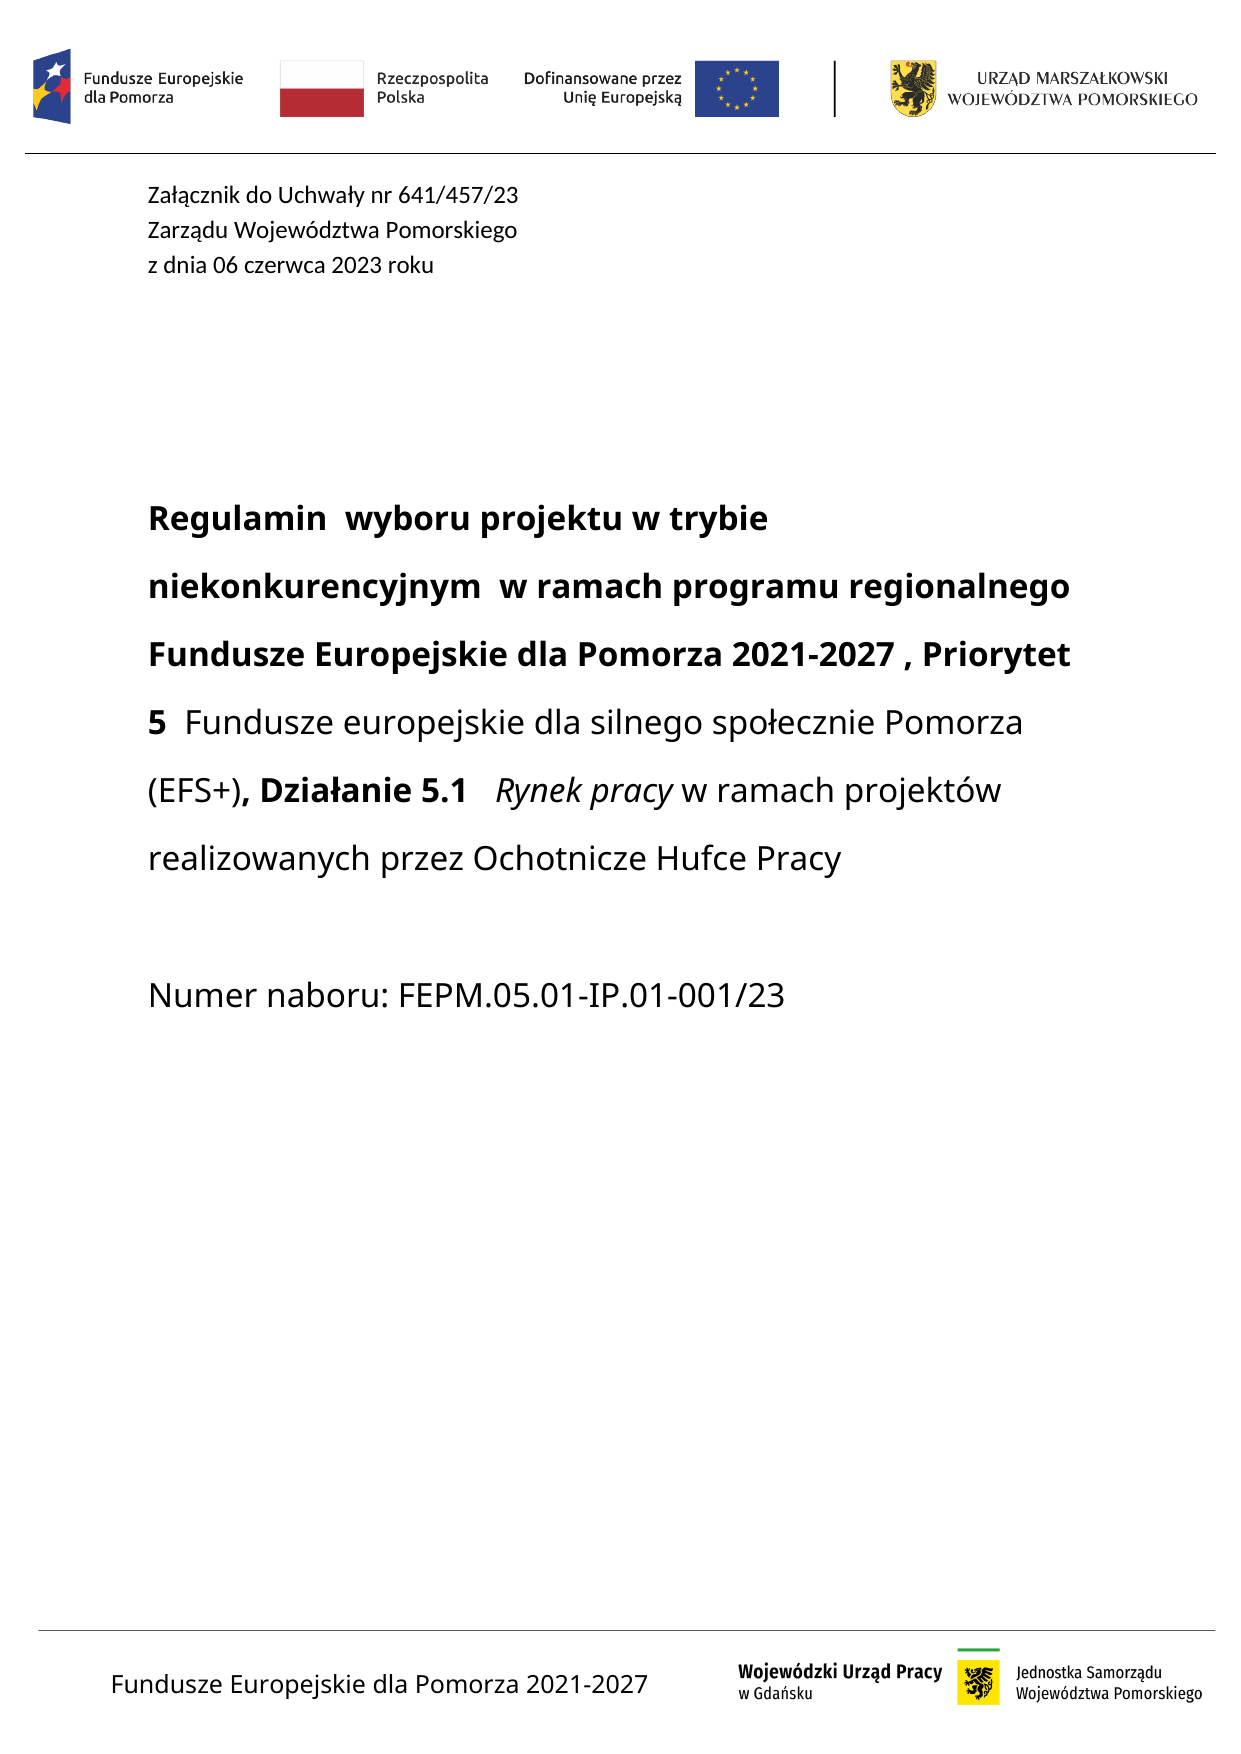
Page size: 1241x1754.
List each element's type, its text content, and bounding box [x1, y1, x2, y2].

picture [737, 1648, 1203, 1709]
picture [14, 29, 1216, 143]
text Zarządu Województwa Pomorskiego [148, 214, 1092, 245]
text Numer naboru: FEPM.05.01-IP.01-001/23 [148, 971, 1092, 1017]
text Regulamin wyboru projektu w trybie niekonkurencyjnym w ramach programu regionalnego Fundusze Europejskie dla Pomorza 2021-2027 , Priorytet 5 Fundusze europejskie dla silnego społecznie Pomorza (EFS+), Działanie 5.1 Rynek pracy w ramach projektów realizowanych przez Ochotnicze Hufce Pracy [148, 494, 1092, 881]
text Załącznik do Uchwały nr 641/457/23 [148, 179, 1092, 210]
text z dnia 06 czerwca 2023 roku [148, 249, 1092, 280]
